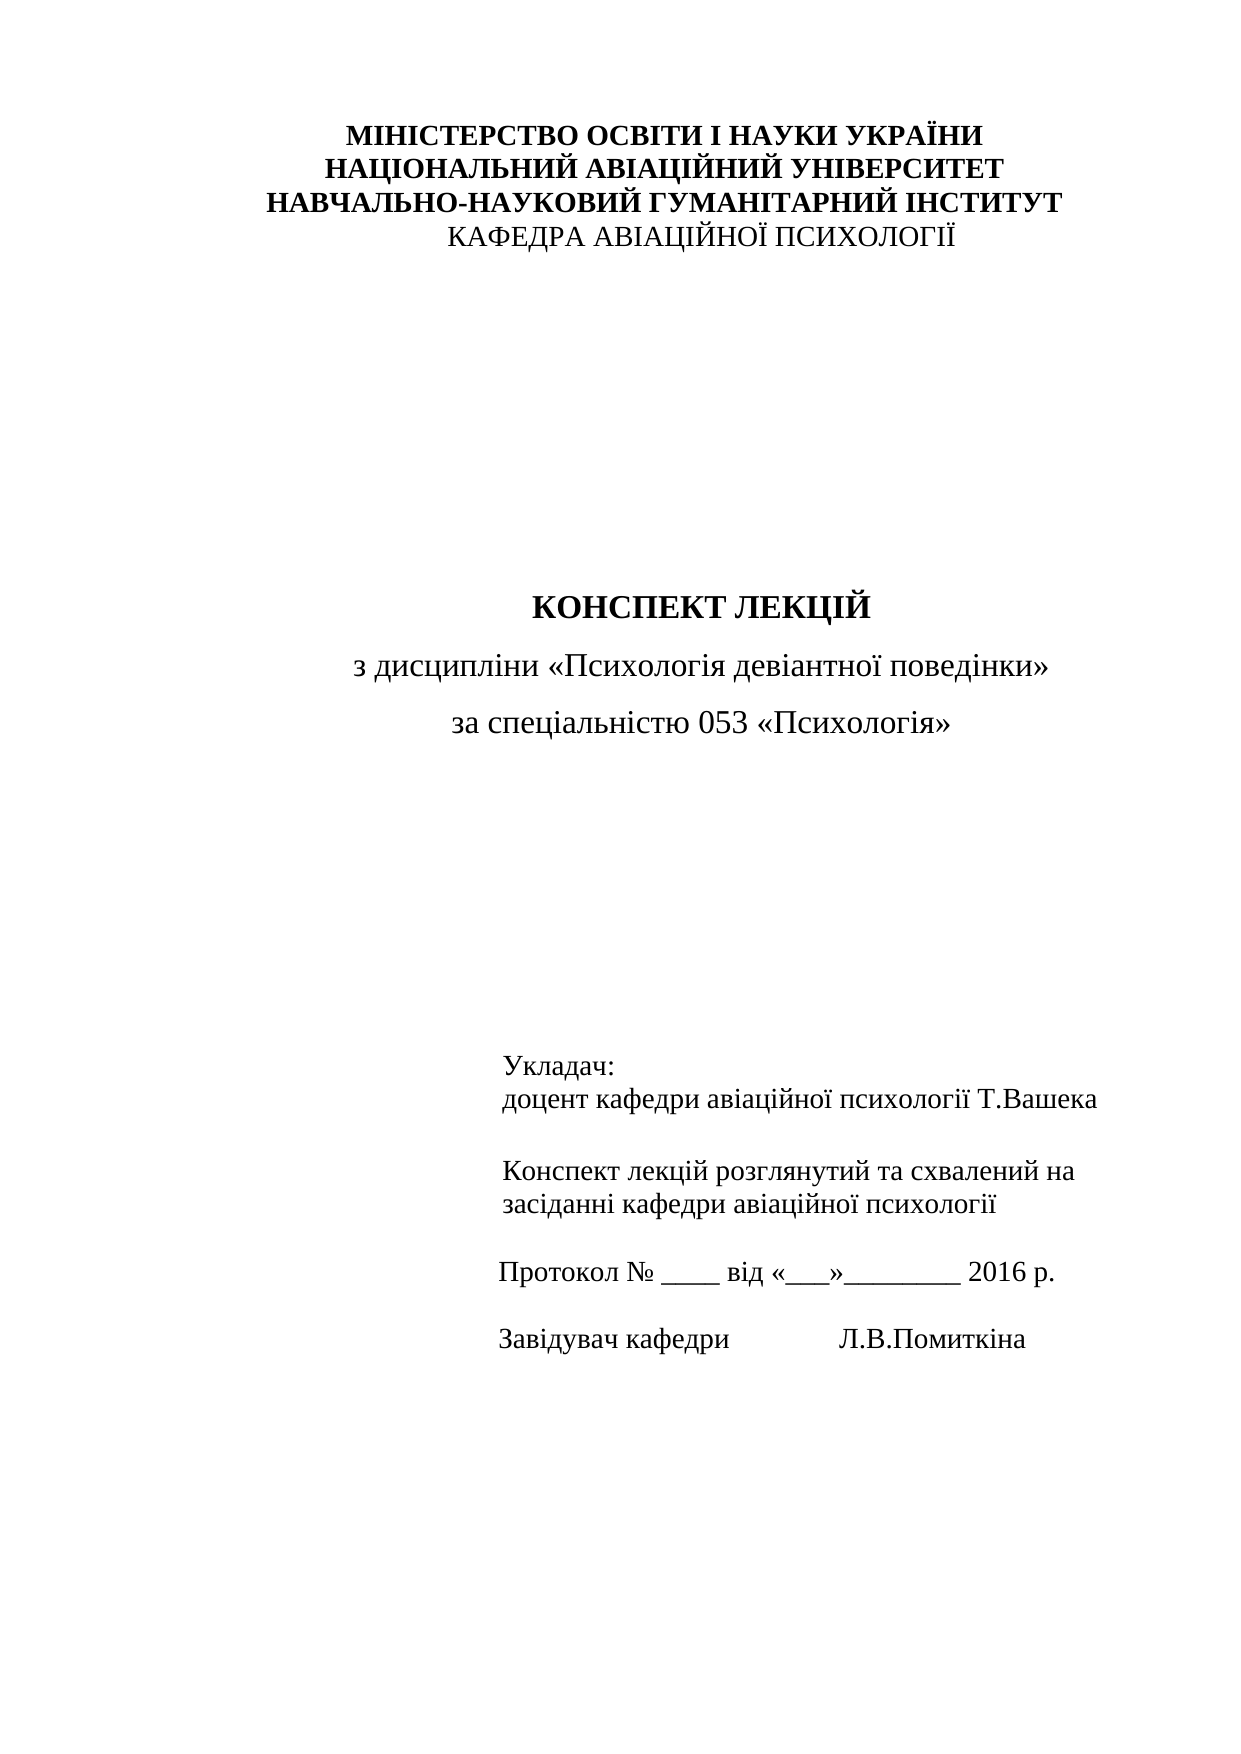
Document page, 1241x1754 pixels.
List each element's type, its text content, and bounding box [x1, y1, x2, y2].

text Укладач: [177, 1048, 1152, 1081]
text за спеціальністю 053 «Психологія» [177, 703, 1152, 741]
text з дисципліни «Психологія девіантної поведінки» [177, 645, 1152, 683]
text засіданні кафедри авіаційної психології [177, 1187, 1152, 1220]
text Протокол № ____ від «___»________ 2016 р. [177, 1254, 1152, 1287]
text Завідувач кафедри Л.В.Помиткіна [177, 1321, 1152, 1354]
text Навчально-науковий Гуманітарний інститут [177, 185, 1152, 219]
text Міністерство освіти і науки України [177, 118, 1152, 152]
text доцент кафедри авіаційної психології Т.Вашека [177, 1081, 1152, 1115]
text Кафедра авіаційної психології [177, 219, 1152, 252]
text Національний авіаційний університет [177, 152, 1152, 185]
text Конспект лекцій [177, 588, 1152, 626]
text Конспект лекцій розглянутий та схвалений на [177, 1153, 1152, 1187]
